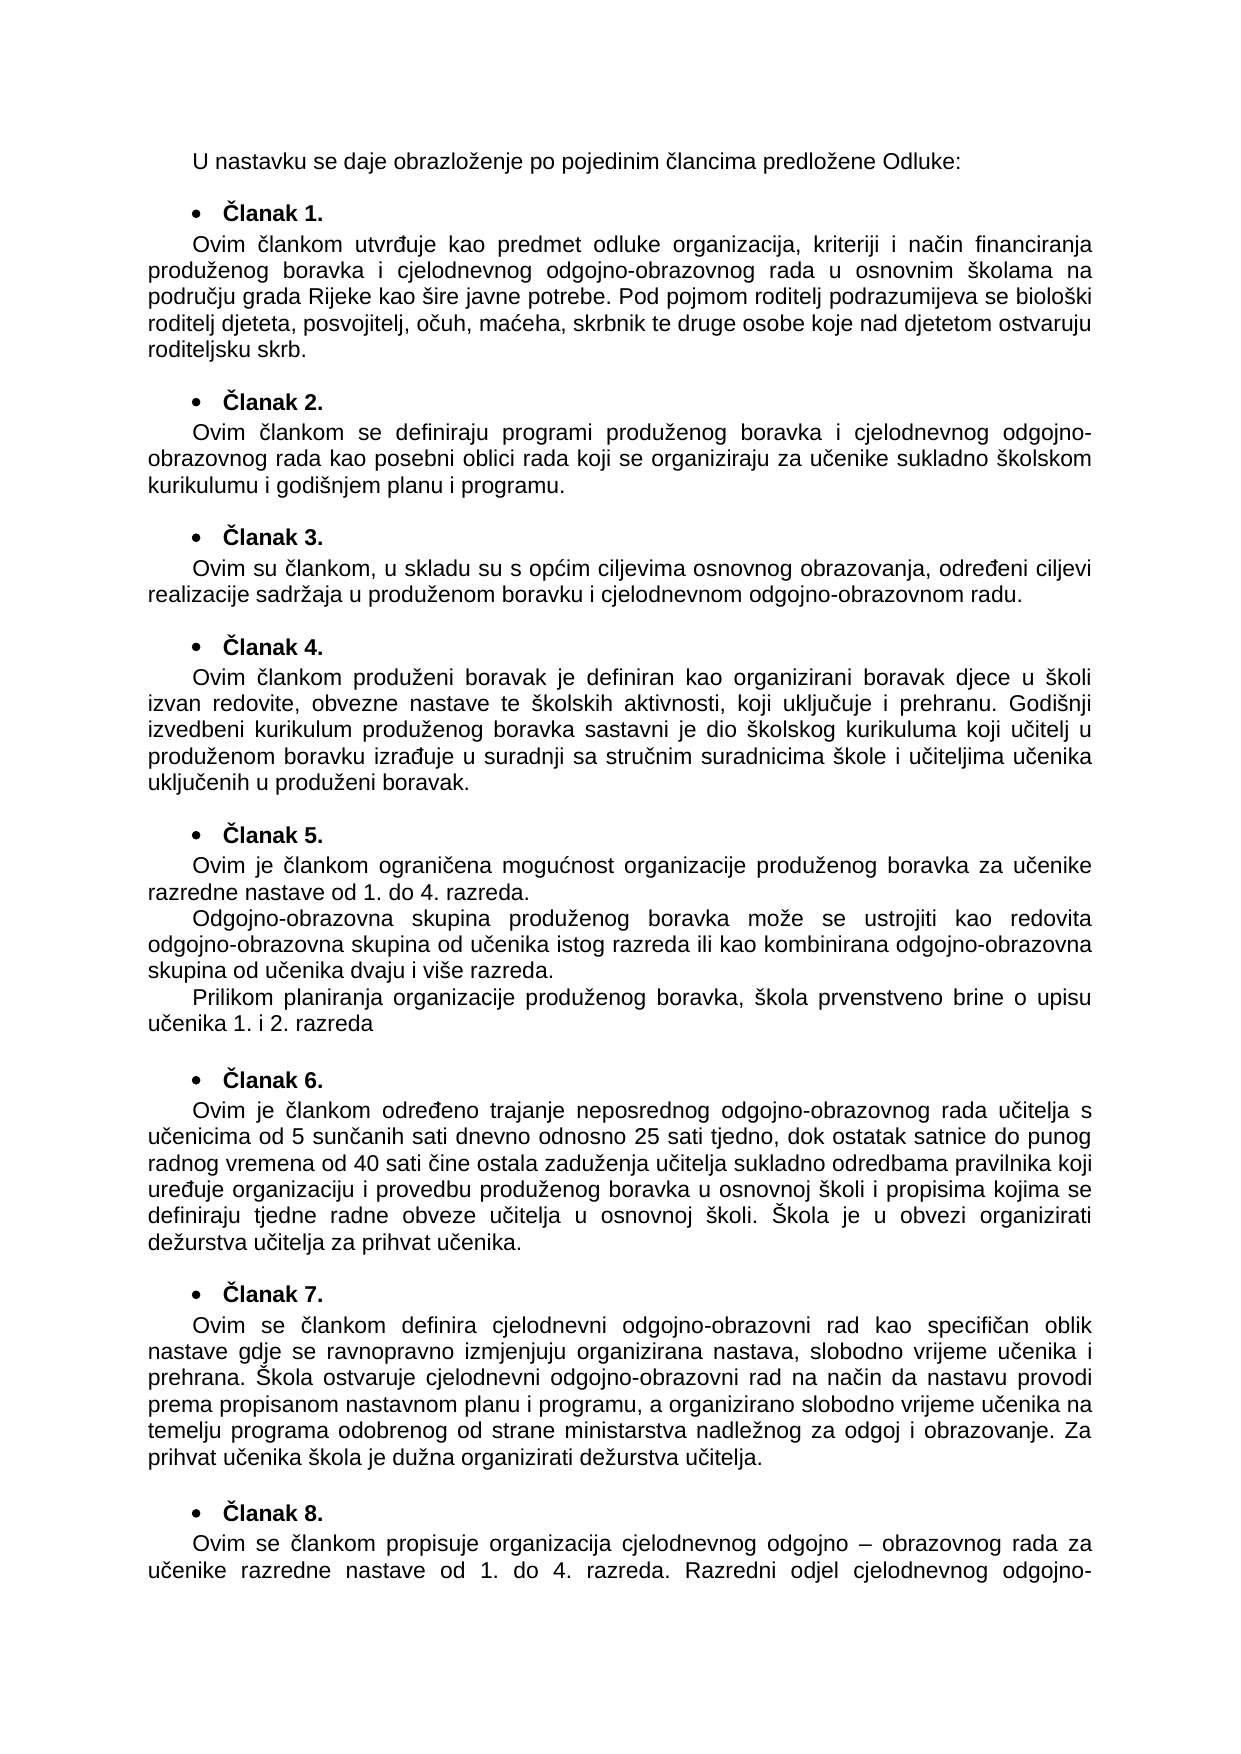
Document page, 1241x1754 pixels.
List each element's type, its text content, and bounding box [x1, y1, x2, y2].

list Članak 2. [192, 389, 1093, 415]
list Članak 7. [192, 1281, 1093, 1308]
text Ovim je člankom određeno trajanje neposrednog odgojno-obrazovnog rada učitelja s učenicima od 5 sunčanih sati dnevno odnosno 25 sati tjedno, dok ostatak satnice do punog radnog vremena od 40 sati čine ostala zaduženja učitelja sukladno odredbama pravilnika koji uređuje organizaciju i provedbu produženog boravka u osnovnoj školi i propisima kojima se definiraju tjedne radne obveze učitelja u osnovnoj školi. Škola je u obvezi organizirati dežurstva učitelja za prihvat učenika. [148, 1097, 1093, 1255]
list Članak 5. [192, 822, 1093, 848]
text Ovim člankom utvrđuje kao predmet odluke organizacija, kriteriji i način financiranja produženog boravka i cjelodnevnog odgojno-obrazovnog rada u osnovnim školama na području grada Rijeke kao šire javne potrebe. Pod pojmom roditelj podrazumijeva se biološki roditelj djeteta, posvojitelj, očuh, maćeha, skrbnik te druge osobe koje nad djetetom ostvaruju roditeljsku skrb. [148, 231, 1093, 362]
text U nastavku se daje obrazloženje po pojedinim člancima predložene Odluke: [148, 148, 1093, 174]
list Članak 4. [192, 633, 1093, 660]
list Članak 1. [192, 200, 1093, 227]
list Članak 6. [192, 1067, 1093, 1093]
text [148, 1530, 1093, 1583]
text Ovim člankom produženi boravak je definiran kao organizirani boravak djece u školi izvan redovite, obvezne nastave te školskih aktivnosti, koji uključuje i prehranu. Godišnji izvedbeni kurikulum produženog boravka sastavni je dio školskog kurikuluma koji učitelj u produženom boravku izrađuje u suradnji sa stručnim suradnicima škole i učiteljima učenika uključenih u produženi boravak. [148, 664, 1093, 796]
text Ovim je člankom ograničena mogućnost organizacije produženog boravka za učenike razredne nastave od 1. do 4. razreda. [148, 852, 1093, 905]
text Ovim se člankom definira cjelodnevni odgojno-obrazovni rad kao specifičan oblik nastave gdje se ravnopravno izmjenjuju organizirana nastava, slobodno vrijeme učenika i prehrana. Škola ostvaruje cjelodnevni odgojno-obrazovni rad na način da nastavu provodi prema propisanom nastavnom planu i programu, a organizirano slobodno vrijeme učenika na temelju programa odobrenog od strane ministarstva nadležnog za odgoj i obrazovanje. Za prihvat učenika škola je dužna organizirati dežurstva učitelja. [148, 1312, 1093, 1470]
list Članak 8. [192, 1500, 1093, 1526]
text Odgojno-obrazovna skupina produženog boravka može se ustrojiti kao redovita odgojno-obrazovna skupina od učenika istog razreda ili kao kombinirana odgojno-obrazovna skupina od učenika dvaju i više razreda. [148, 905, 1093, 984]
text Ovim člankom se definiraju programi produženog boravka i cjelodnevnog odgojno-obrazovnog rada kao posebni oblici rada koji se organiziraju za učenike sukladno školskom kurikulumu i godišnjem planu i programu. [148, 419, 1093, 498]
list Članak 3. [192, 524, 1093, 551]
text Ovim su člankom, u skladu su s općim ciljevima osnovnog obrazovanja, određeni ciljevi realizacije sadržaja u produženom boravku i cjelodnevnom odgojno-obrazovnom radu. [148, 554, 1093, 607]
text Prilikom planiranja organizacije produženog boravka, škola prvenstveno brine o upisu učenika 1. i 2. razreda [148, 984, 1093, 1037]
